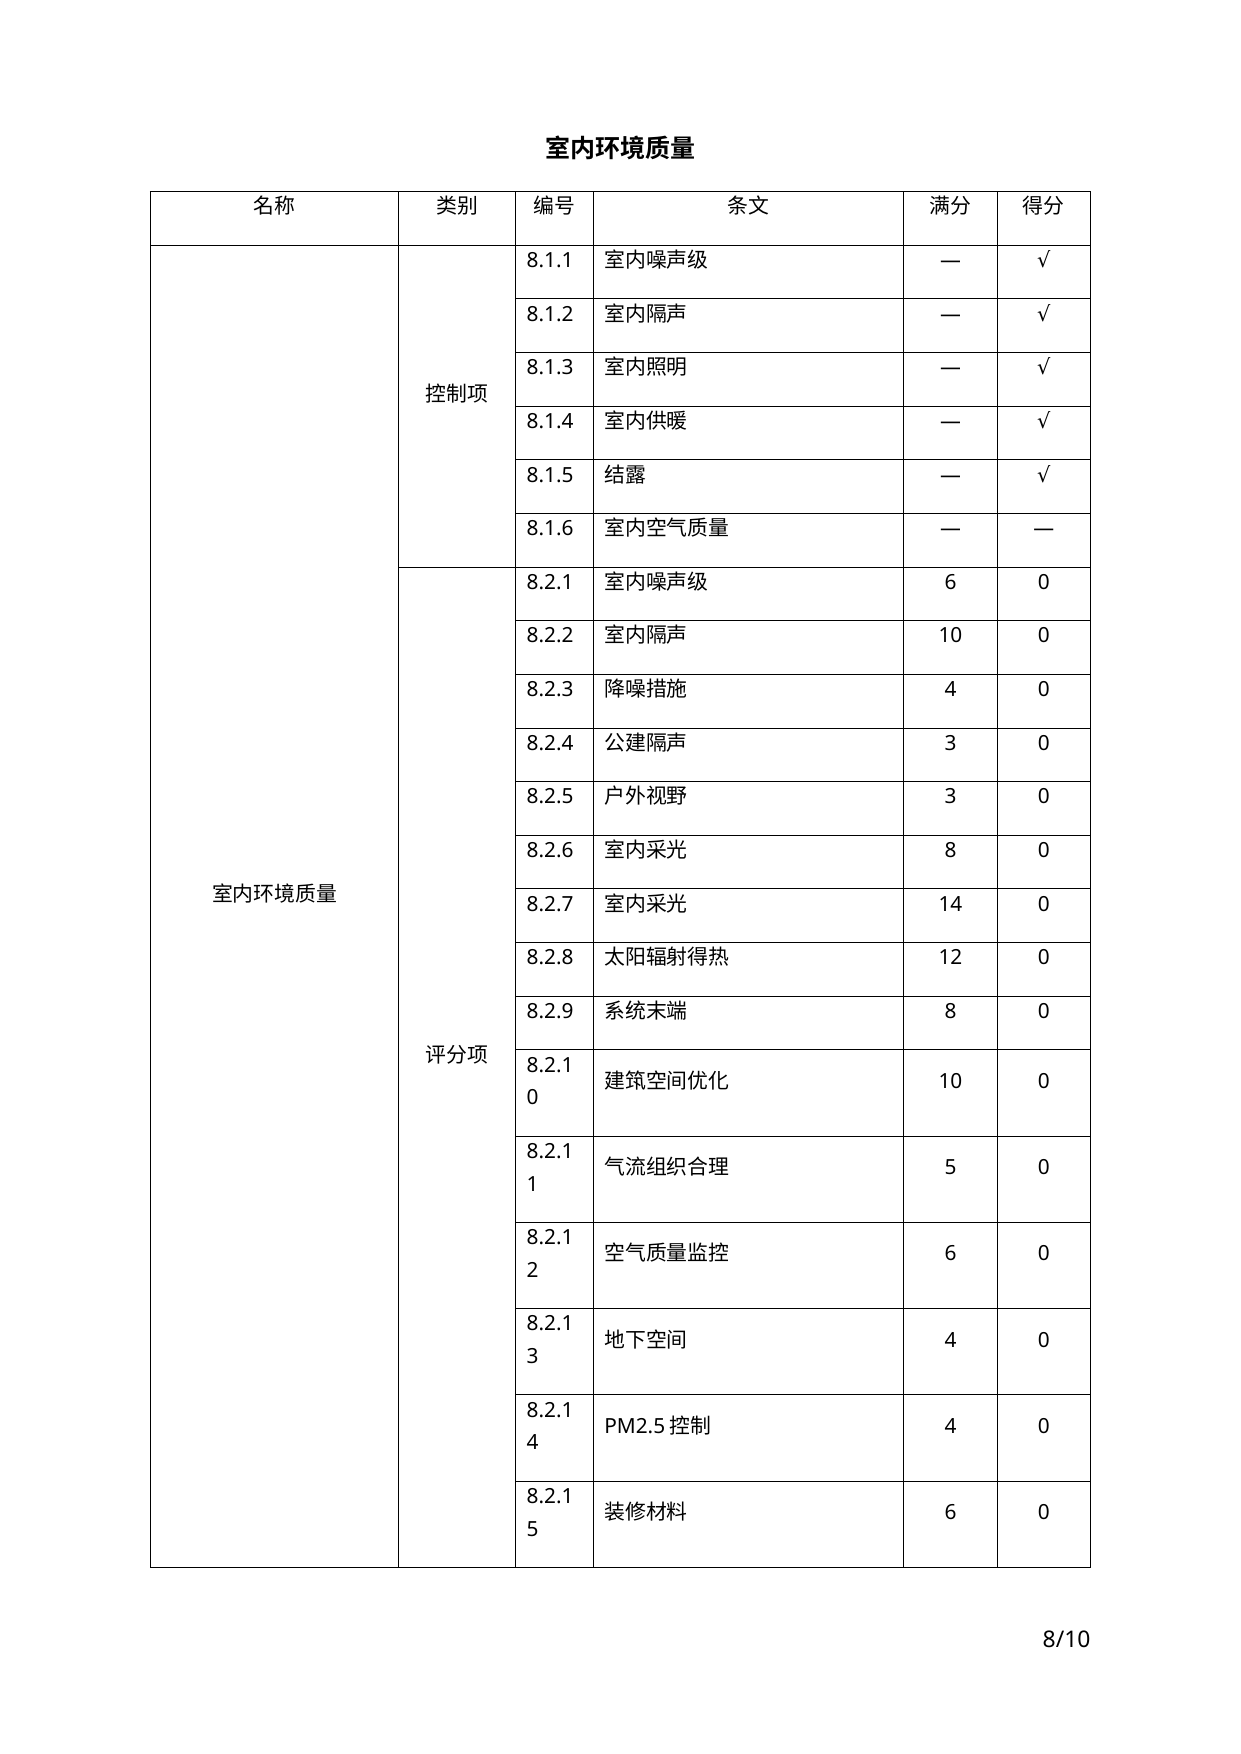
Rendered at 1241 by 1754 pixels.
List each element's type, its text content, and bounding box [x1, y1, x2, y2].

table_cell 0 [998, 1482, 1090, 1567]
table_cell 室内采光 [594, 889, 903, 942]
table_cell 室内噪声级 [594, 246, 903, 298]
table_cell 室内噪声级 [594, 568, 903, 620]
table_cell 8.2.15 [516, 1482, 593, 1567]
table_cell 评分项 [399, 568, 515, 1567]
table_cell 3 [904, 729, 997, 781]
table_cell 8.2.7 [516, 889, 593, 942]
table_cell 8.2.3 [516, 675, 593, 727]
table_cell 6 [904, 568, 997, 620]
table_cell 户外视野 [594, 782, 903, 835]
table_cell — [904, 407, 997, 459]
table_cell 地下空间 [594, 1309, 903, 1394]
table_cell 8.2.14 [516, 1395, 593, 1481]
table_cell √ [998, 353, 1090, 406]
table_cell 4 [904, 1309, 997, 1394]
table_cell 0 [998, 1050, 1090, 1136]
table_cell 室内环境质量 [151, 246, 398, 1567]
table_cell 0 [998, 621, 1090, 674]
table_cell — [904, 246, 997, 298]
table_cell 0 [998, 568, 1090, 620]
table_cell 8.2.1 [516, 568, 593, 620]
table_cell PM2.5控制 [594, 1395, 903, 1481]
table_cell 0 [998, 729, 1090, 781]
table_cell 4 [904, 675, 997, 727]
table_cell 8.1.6 [516, 514, 593, 566]
table_cell 气流组织合理 [594, 1137, 903, 1222]
table_cell 空气质量监控 [594, 1223, 903, 1308]
table_cell 8 [904, 997, 997, 1049]
table_cell 太阳辐射得热 [594, 943, 903, 996]
table_cell 0 [998, 675, 1090, 727]
table_cell 0 [998, 943, 1090, 996]
table_cell 14 [904, 889, 997, 942]
table_header 类别 [399, 192, 515, 244]
table_cell 室内照明 [594, 353, 903, 406]
table_cell 0 [998, 1395, 1090, 1481]
table_cell 8.1.3 [516, 353, 593, 406]
table_cell 控制项 [399, 246, 515, 566]
table_cell 8 [904, 836, 997, 888]
table_cell 8.2.5 [516, 782, 593, 835]
table_cell 室内空气质量 [594, 514, 903, 566]
table_header 编号 [516, 192, 593, 244]
text 室内环境质量 [150, 131, 1090, 165]
table_cell 4 [904, 1395, 997, 1481]
table_cell — [998, 514, 1090, 566]
table_cell — [904, 353, 997, 406]
table_cell 装修材料 [594, 1482, 903, 1567]
table_cell 8.1.5 [516, 460, 593, 513]
table_header 条文 [594, 192, 903, 244]
table_cell 0 [998, 997, 1090, 1049]
table_cell 0 [998, 782, 1090, 835]
table_cell 8.2.11 [516, 1137, 593, 1222]
table_cell √ [998, 299, 1090, 352]
table_cell 8.2.9 [516, 997, 593, 1049]
table_cell 8.1.2 [516, 299, 593, 352]
table_header 名称 [151, 192, 398, 244]
table_cell 室内隔声 [594, 299, 903, 352]
table_cell √ [998, 460, 1090, 513]
table_cell 系统末端 [594, 997, 903, 1049]
table_cell — [904, 514, 997, 566]
table_cell 降噪措施 [594, 675, 903, 727]
table_cell 10 [904, 1050, 997, 1136]
table_cell 0 [998, 1223, 1090, 1308]
table_cell 0 [998, 836, 1090, 888]
table_cell 8.2.4 [516, 729, 593, 781]
table_cell 0 [998, 1137, 1090, 1222]
table_cell 0 [998, 1309, 1090, 1394]
table_cell 0 [998, 889, 1090, 942]
table_cell 8.2.12 [516, 1223, 593, 1308]
table_cell 8.2.6 [516, 836, 593, 888]
table_cell √ [998, 246, 1090, 298]
table_cell 8.2.13 [516, 1309, 593, 1394]
table_cell — [904, 460, 997, 513]
table_cell 5 [904, 1137, 997, 1222]
table_cell 3 [904, 782, 997, 835]
table_cell 8.2.8 [516, 943, 593, 996]
table_header 满分 [904, 192, 997, 244]
table_cell 8.1.4 [516, 407, 593, 459]
table_cell 公建隔声 [594, 729, 903, 781]
table_cell 建筑空间优化 [594, 1050, 903, 1136]
table_cell 8.2.2 [516, 621, 593, 674]
table_cell 室内采光 [594, 836, 903, 888]
table_header 得分 [998, 192, 1090, 244]
table_cell 结露 [594, 460, 903, 513]
table_cell 8.1.1 [516, 246, 593, 298]
table_cell 10 [904, 621, 997, 674]
table_cell 室内隔声 [594, 621, 903, 674]
table_cell — [904, 299, 997, 352]
table_cell 室内供暖 [594, 407, 903, 459]
table_cell 6 [904, 1482, 997, 1567]
table_cell 12 [904, 943, 997, 996]
table_cell 8.2.10 [516, 1050, 593, 1136]
table_cell √ [998, 407, 1090, 459]
table_cell 6 [904, 1223, 997, 1308]
